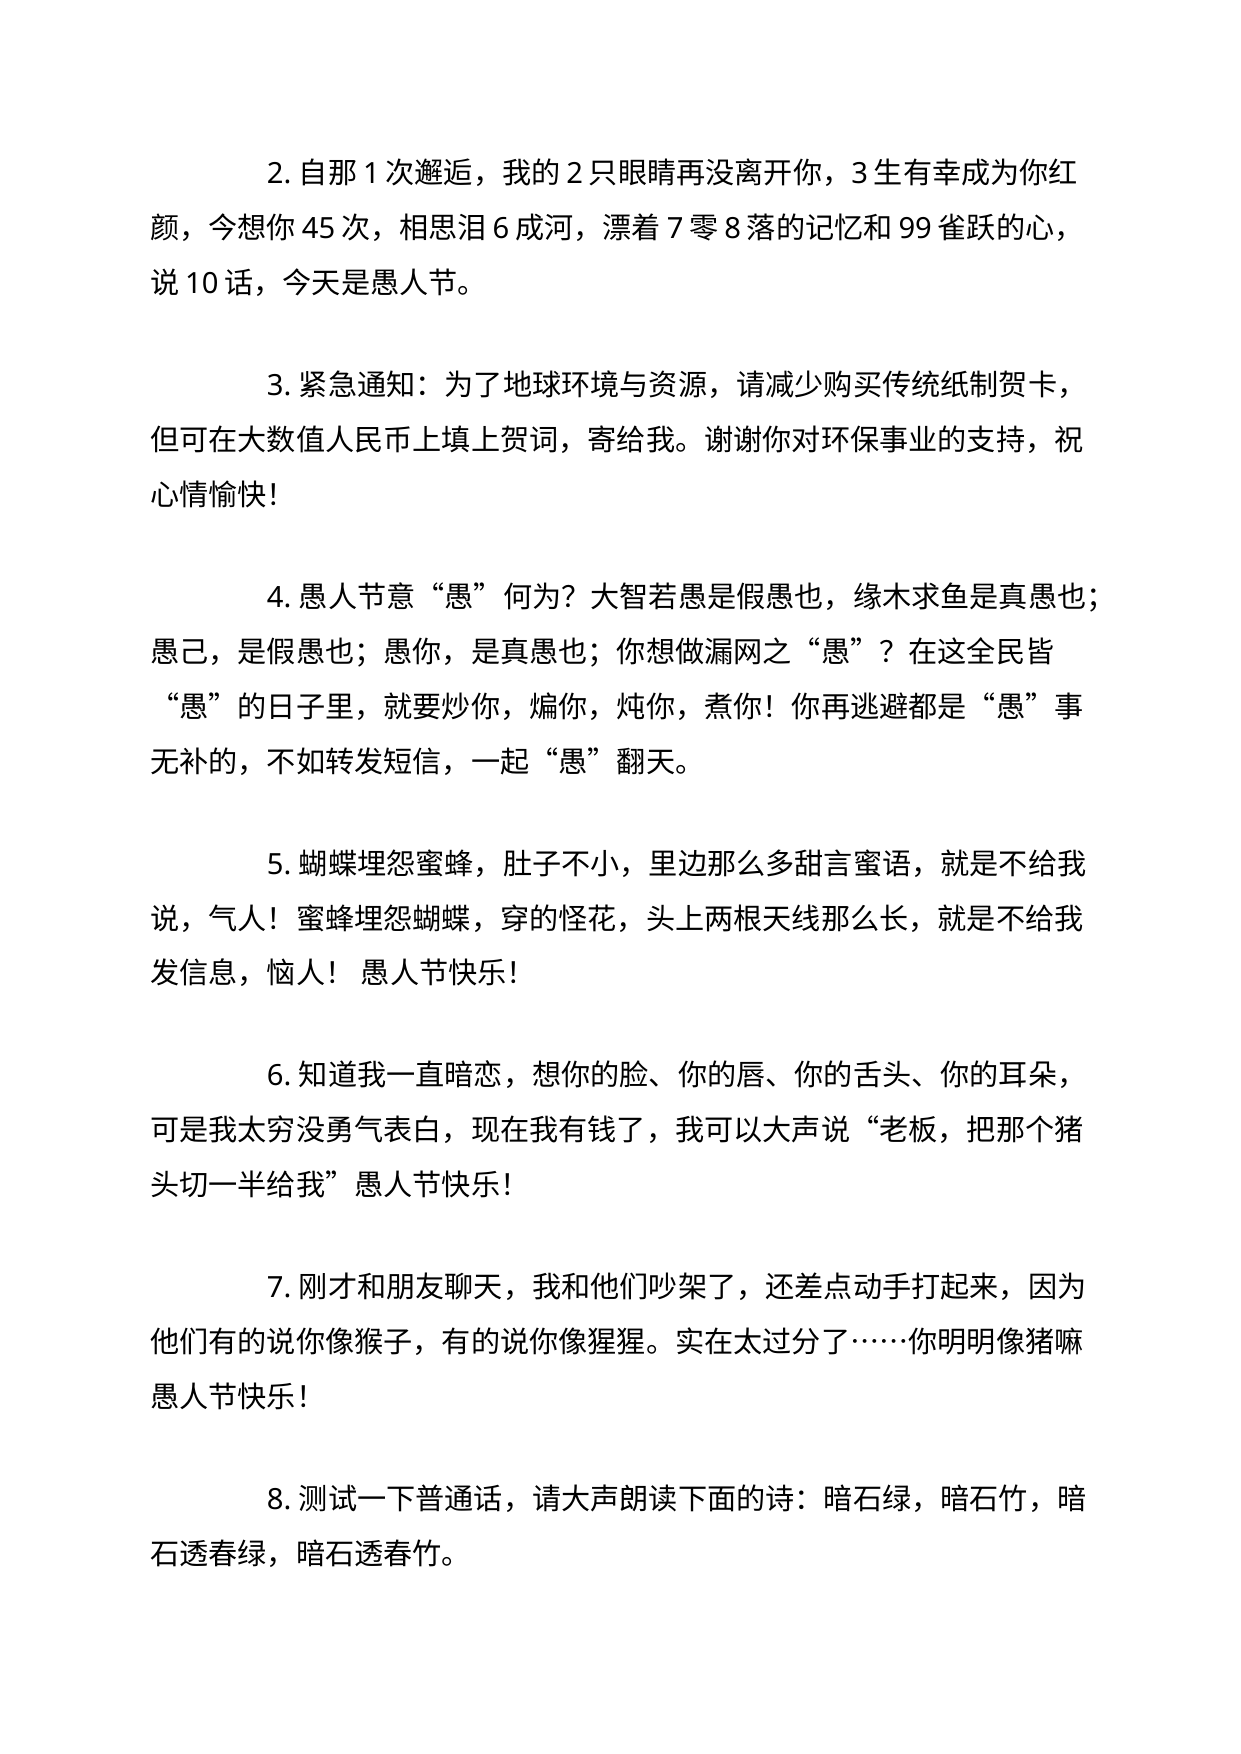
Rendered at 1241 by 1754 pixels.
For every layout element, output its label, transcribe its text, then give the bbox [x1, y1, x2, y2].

text 5. 蝴蝶埋怨蜜蜂，肚子不小，里边那么多甜言蜜语，就是不给我说，气人！蜜蜂埋怨蝴蝶，穿的怪花，头上两根天线那么长，就是不给我发信息，恼人！ 愚人节快乐！ [150, 840, 1090, 992]
text 6. 知道我一直暗恋，想你的脸、你的唇、你的舌头、你的耳朵，可是我太穷没勇气表白，现在我有钱了，我可以大声说“老板，把那个猪头切一半给我”愚人节快乐！ [150, 1052, 1090, 1204]
text 7. 刚才和朋友聊天，我和他们吵架了，还差点动手打起来，因为他们有的说你像猴子，有的说你像猩猩。实在太过分了……你明明像猪嘛愚人节快乐！ [150, 1263, 1090, 1416]
text 3. 紧急通知：为了地球环境与资源，请减少购买传统纸制贺卡，但可在大数值人民币上填上贺词，寄给我。谢谢你对环保事业的支持，祝心情愉快！ [150, 362, 1090, 514]
text 8. 测试一下普通话，请大声朗读下面的诗：暗石绿，暗石竹，暗石透春绿，暗石透春竹。 [150, 1475, 1090, 1572]
text 4. 愚人节意“愚”何为？大智若愚是假愚也，缘木求鱼是真愚也；愚己，是假愚也；愚你，是真愚也；你想做漏网之“愚”？在这全民皆“愚”的日子里，就要炒你，煸你，炖你，煮你！你再逃避都是“愚”事无补的，不如转发短信，一起“愚”翻天。 [150, 574, 1090, 781]
text 2. 自那1次邂逅，我的2只眼睛再没离开你，3生有幸成为你红颜，今想你45次，相思泪6成河，漂着7零8落的记忆和99雀跃的心，说10话，今天是愚人节。 [150, 150, 1090, 302]
